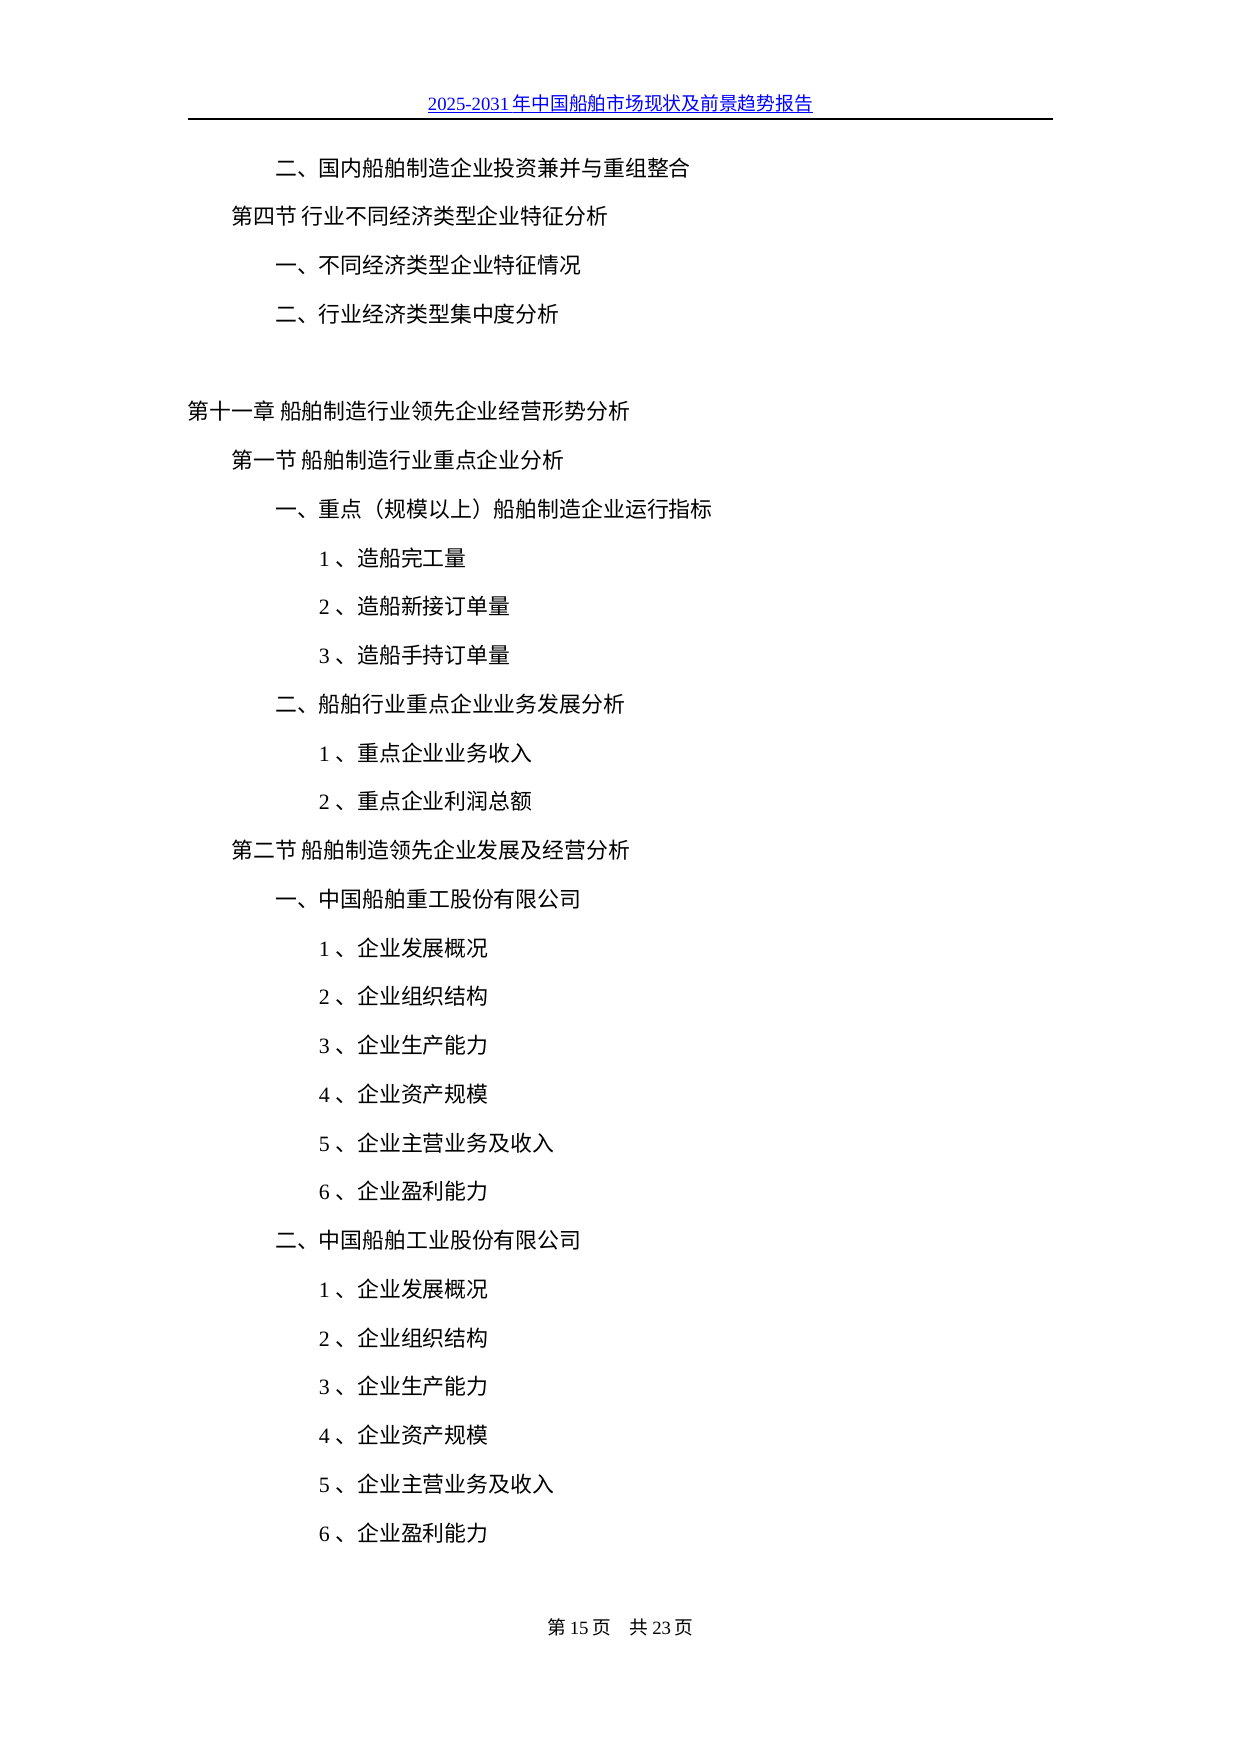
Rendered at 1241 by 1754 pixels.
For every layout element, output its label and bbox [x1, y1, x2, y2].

text [187, 150, 1053, 1548]
